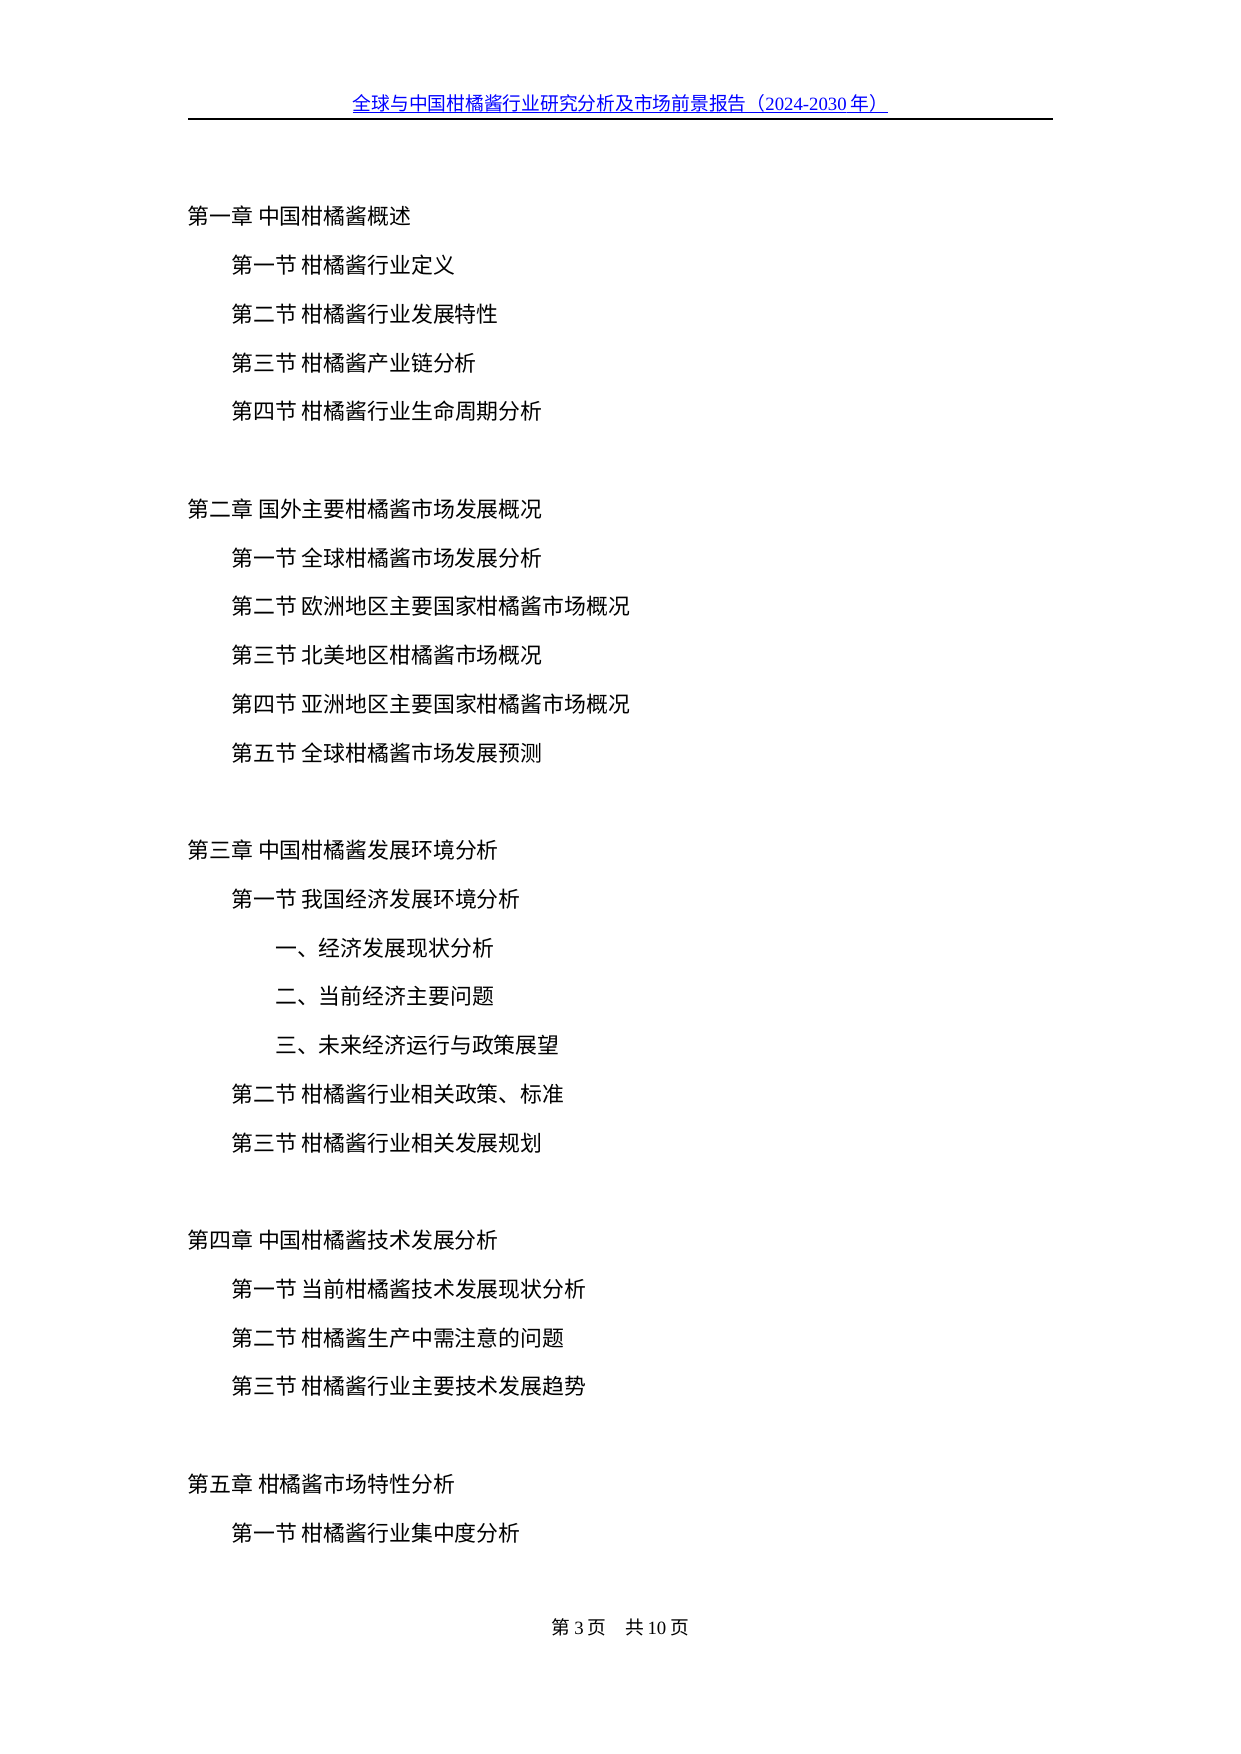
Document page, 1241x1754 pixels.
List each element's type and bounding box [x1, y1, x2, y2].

text [187, 150, 1053, 1548]
